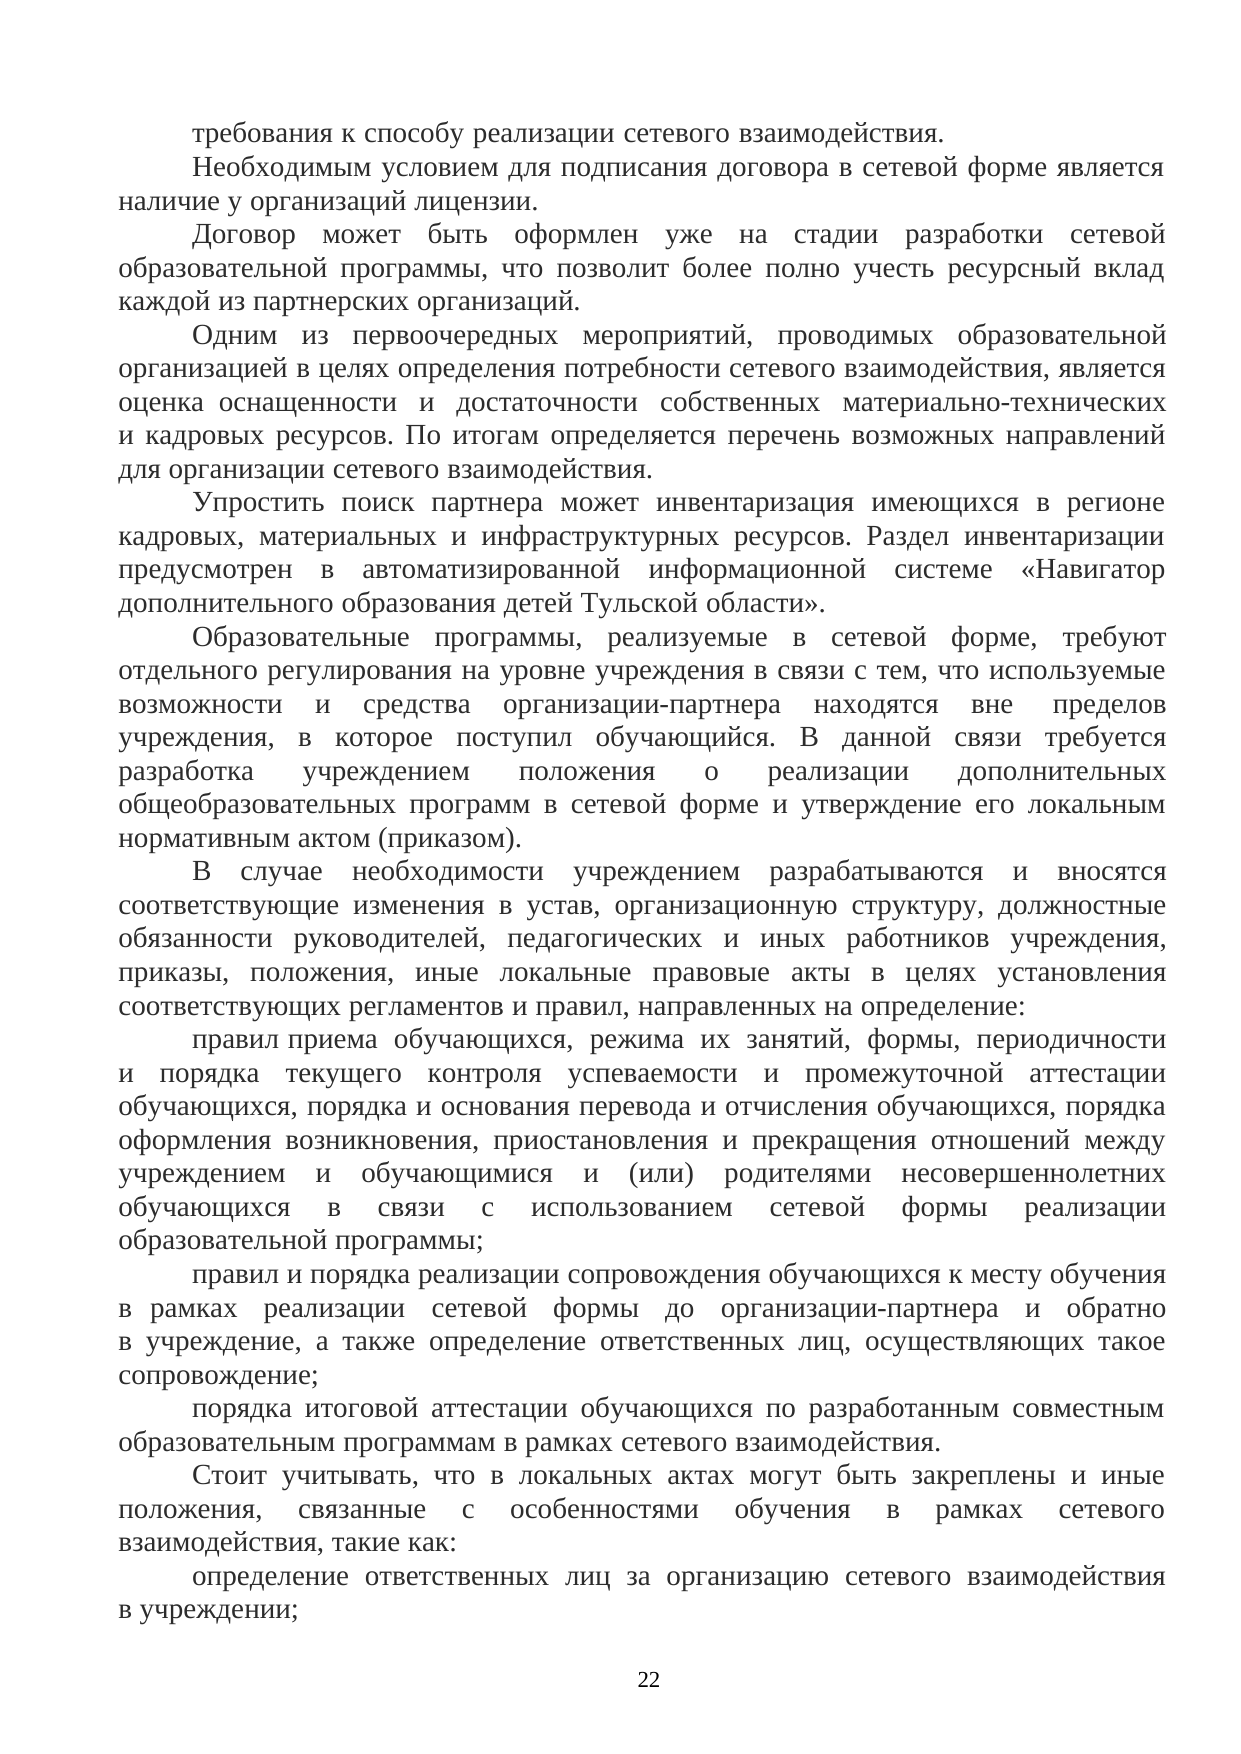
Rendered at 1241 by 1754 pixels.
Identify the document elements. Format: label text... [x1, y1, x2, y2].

text Одним из первоочередных мероприятий, проводимых образовательной организацией в целях определения потребности сетевого взаимодействия, является оценка оснащенности и достаточности собственных материально-технических и кадровых ресурсов. По итогам определяется перечень возможных направлений для организации сетевого взаимодействия. [118, 317, 1167, 484]
text определение ответственных лиц за организацию сетевого взаимодействия в учреждении; [118, 1558, 1166, 1625]
text порядка итоговой аттестации обучающихся по разработанным совместным образовательным программам в рамках сетевого взаимодействия. [118, 1390, 1165, 1457]
text Необходимым условием для подписания договора в сетевой форме является наличие у организаций лицензии. [118, 149, 1165, 216]
text Упростить поиск партнера может инвентаризация имеющихся в регионе кадровых, материальных и инфраструктурных ресурсов. Раздел инвентаризации предусмотрен в автоматизированной информационной системе «Навигатор дополнительного образования детей Тульской области». [118, 484, 1165, 619]
text В случае необходимости учреждением разрабатываются и вносятся соответствующие изменения в устав, организационную структуру, должностные обязанности руководителей, педагогических и иных работников учреждения, приказы, положения, иные локальные правовые акты в целях установления соответствующих регламентов и правил, направленных на определение: [118, 853, 1167, 1021]
text правил и порядка реализации сопровождения обучающихся к месту обучения в рамках реализации сетевой формы до организации-партнера и обратно в учреждение, а также определение ответственных лиц, осуществляющих такое сопровождение; [118, 1256, 1167, 1390]
text требования к способу реализации сетевого взаимодействия. [192, 115, 1178, 149]
text Стоит учитывать, что в локальных актах могут быть закреплены и иные положения, связанные с особенностями обучения в рамках сетевого взаимодействия, такие как: [118, 1457, 1165, 1558]
text Образовательные программы, реализуемые в сетевой форме, требуют отдельного регулирования на уровне учреждения в связи с тем, что используемые возможности и средства организации-партнера находятся вне пределов учреждения, в которое поступил обучающийся. В данной связи требуется разработка учреждением положения о реализации дополнительных общеобразовательных программ в сетевой форме и утверждение его локальным нормативным актом (приказом). [118, 619, 1167, 853]
text правил приема обучающихся, режима их занятий, формы, периодичности и порядка текущего контроля успеваемости и промежуточной аттестации обучающихся, порядка и основания перевода и отчисления обучающихся, порядка оформления возникновения, приостановления и прекращения отношений между учреждением и обучающимися и (или) родителями несовершеннолетних обучающихся в связи с использованием сетевой формы реализации образовательной программы; [118, 1021, 1166, 1256]
text Договор может быть оформлен уже на стадии разработки сетевой образовательной программы, что позволит более полно учесть ресурсный вклад каждой из партнерских организаций. [118, 216, 1165, 317]
